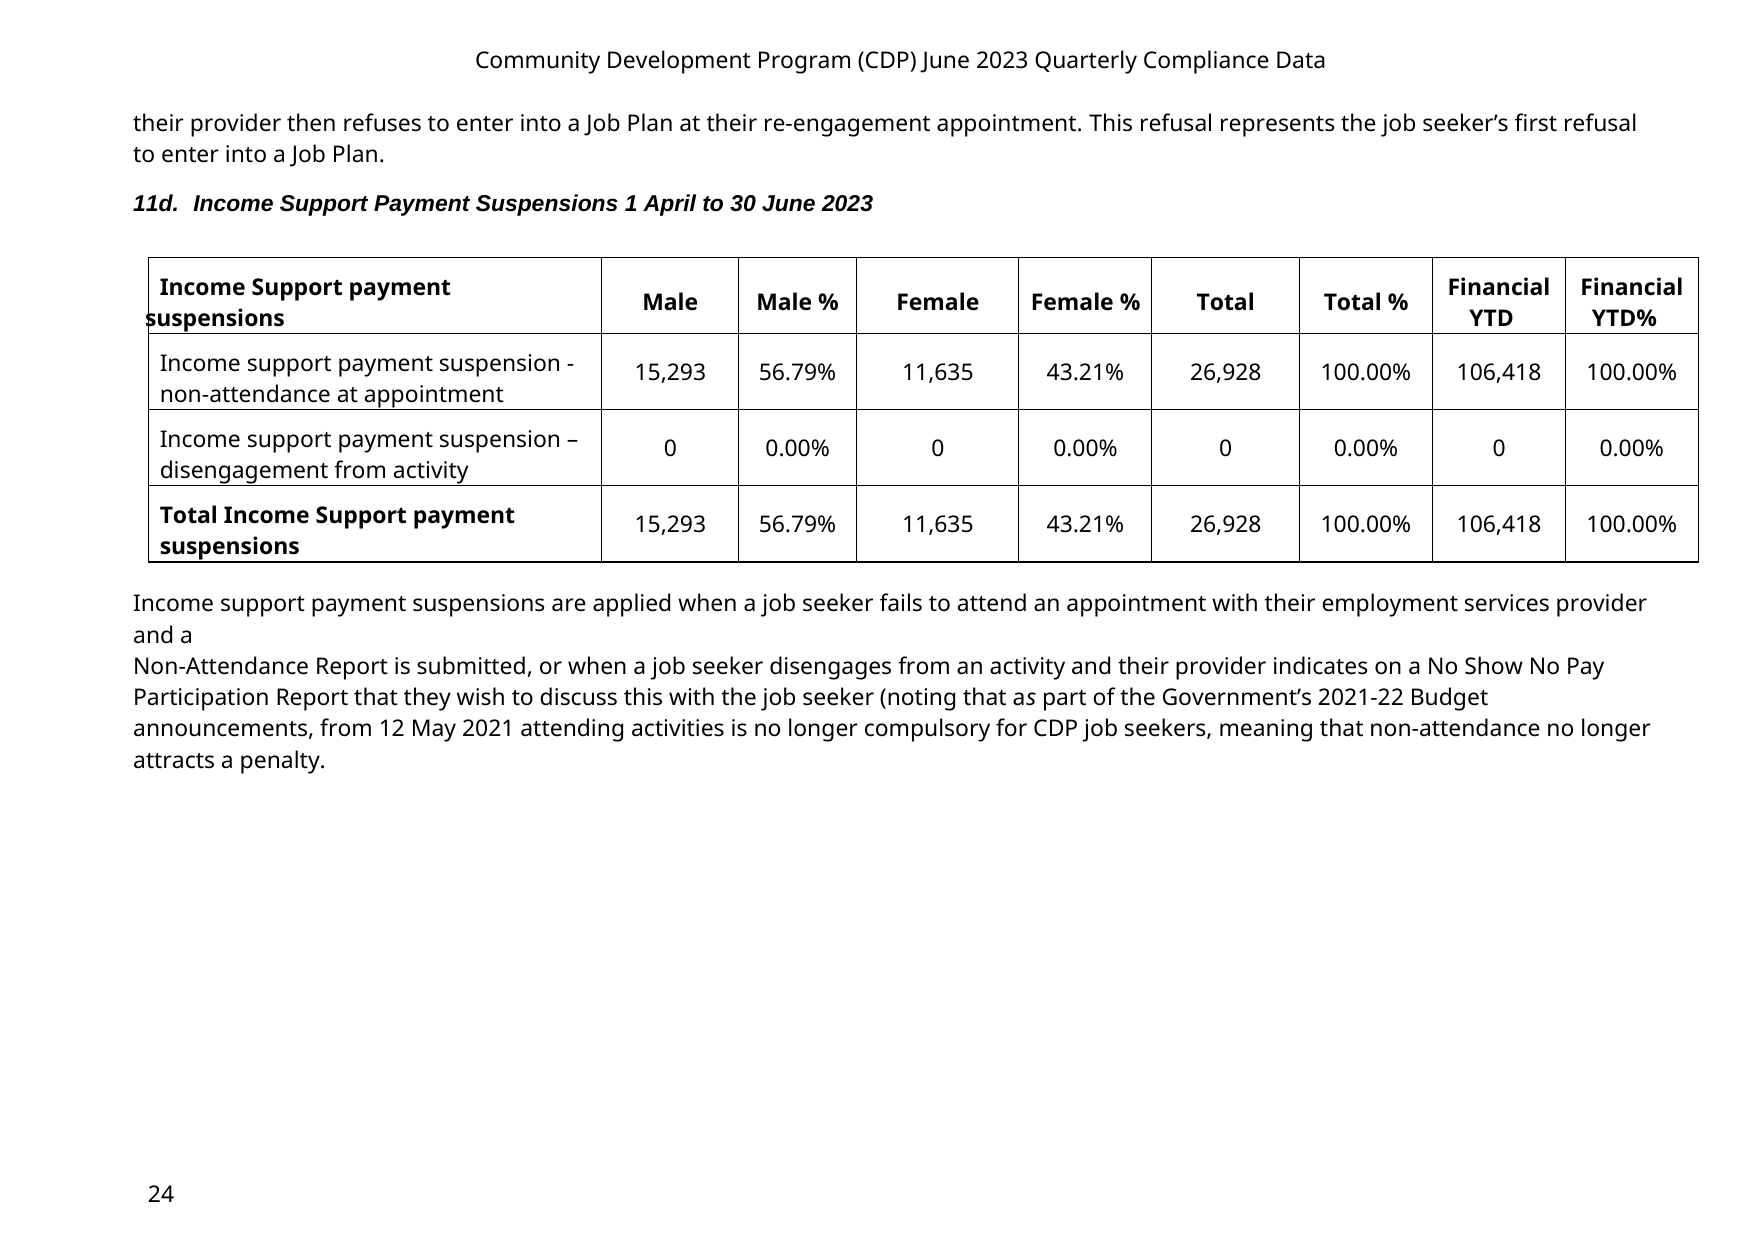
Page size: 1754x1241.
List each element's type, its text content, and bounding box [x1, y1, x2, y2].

text Income support payment suspensions are applied when a job seeker fails to attend an appointment with their employment services provider and a Non-Attendance Report is submitted, or when a job seeker disengages from an activity and their provider indicates on a No Show No Pay Participation Report that they wish to discuss this with the job seeker (noting that as part of the Government’s 2021-22 Budget announcements, from 12 May 2021 attending activities is no longer compulsory for CDP job seekers, meaning that non-attendance no longer attracts a penalty. [133, 587, 1654, 775]
table_cell 11,635 [857, 334, 1018, 409]
table_cell 106,418 [1433, 486, 1565, 561]
table_cell 0.00% [739, 410, 856, 485]
table_cell 0.00% [1566, 410, 1698, 485]
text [133, 107, 1654, 169]
table_header Income Support payment suspensions [149, 258, 601, 333]
table_header Financial YTD [1433, 258, 1565, 333]
table_cell 0 [857, 410, 1018, 485]
table_cell 100.00% [1300, 486, 1432, 561]
table_header Financial YTD% [1566, 258, 1698, 333]
table_cell Income support payment suspension - non-attendance at appointment [149, 334, 601, 409]
table_cell Income support payment suspension – disengagement from activity [149, 410, 601, 485]
subtitle 11d. Income Support Payment Suspensions 1 April to 30 June 2023 [133, 190, 1654, 252]
table_cell 43.21% [1019, 334, 1151, 409]
table_cell 100.00% [1300, 334, 1432, 409]
table_cell 11,635 [857, 486, 1018, 561]
table_header Female [857, 258, 1018, 333]
table_cell 15,293 [602, 486, 738, 561]
table_cell 0 [1433, 410, 1565, 485]
table_header Total % [1300, 258, 1432, 333]
table_cell 15,293 [602, 334, 738, 409]
table_cell 100.00% [1566, 334, 1698, 409]
table_cell 100.00% [1566, 486, 1698, 561]
table_cell 0 [1152, 410, 1299, 485]
table_header Female % [1019, 258, 1151, 333]
table_cell 0.00% [1300, 410, 1432, 485]
table_cell 26,928 [1152, 334, 1299, 409]
table_cell 43.21% [1019, 486, 1151, 561]
table_header Male % [739, 258, 856, 333]
table_cell 106,418 [1433, 334, 1565, 409]
table_cell 0 [602, 410, 738, 485]
table_cell 56.79% [739, 334, 856, 409]
table_cell 56.79% [739, 486, 856, 561]
table_header Total [1152, 258, 1299, 333]
table_cell 0.00% [1019, 410, 1151, 485]
table_cell Total Income Support payment suspensions [149, 486, 601, 561]
table_header Male [602, 258, 738, 333]
table_cell 26,928 [1152, 486, 1299, 561]
